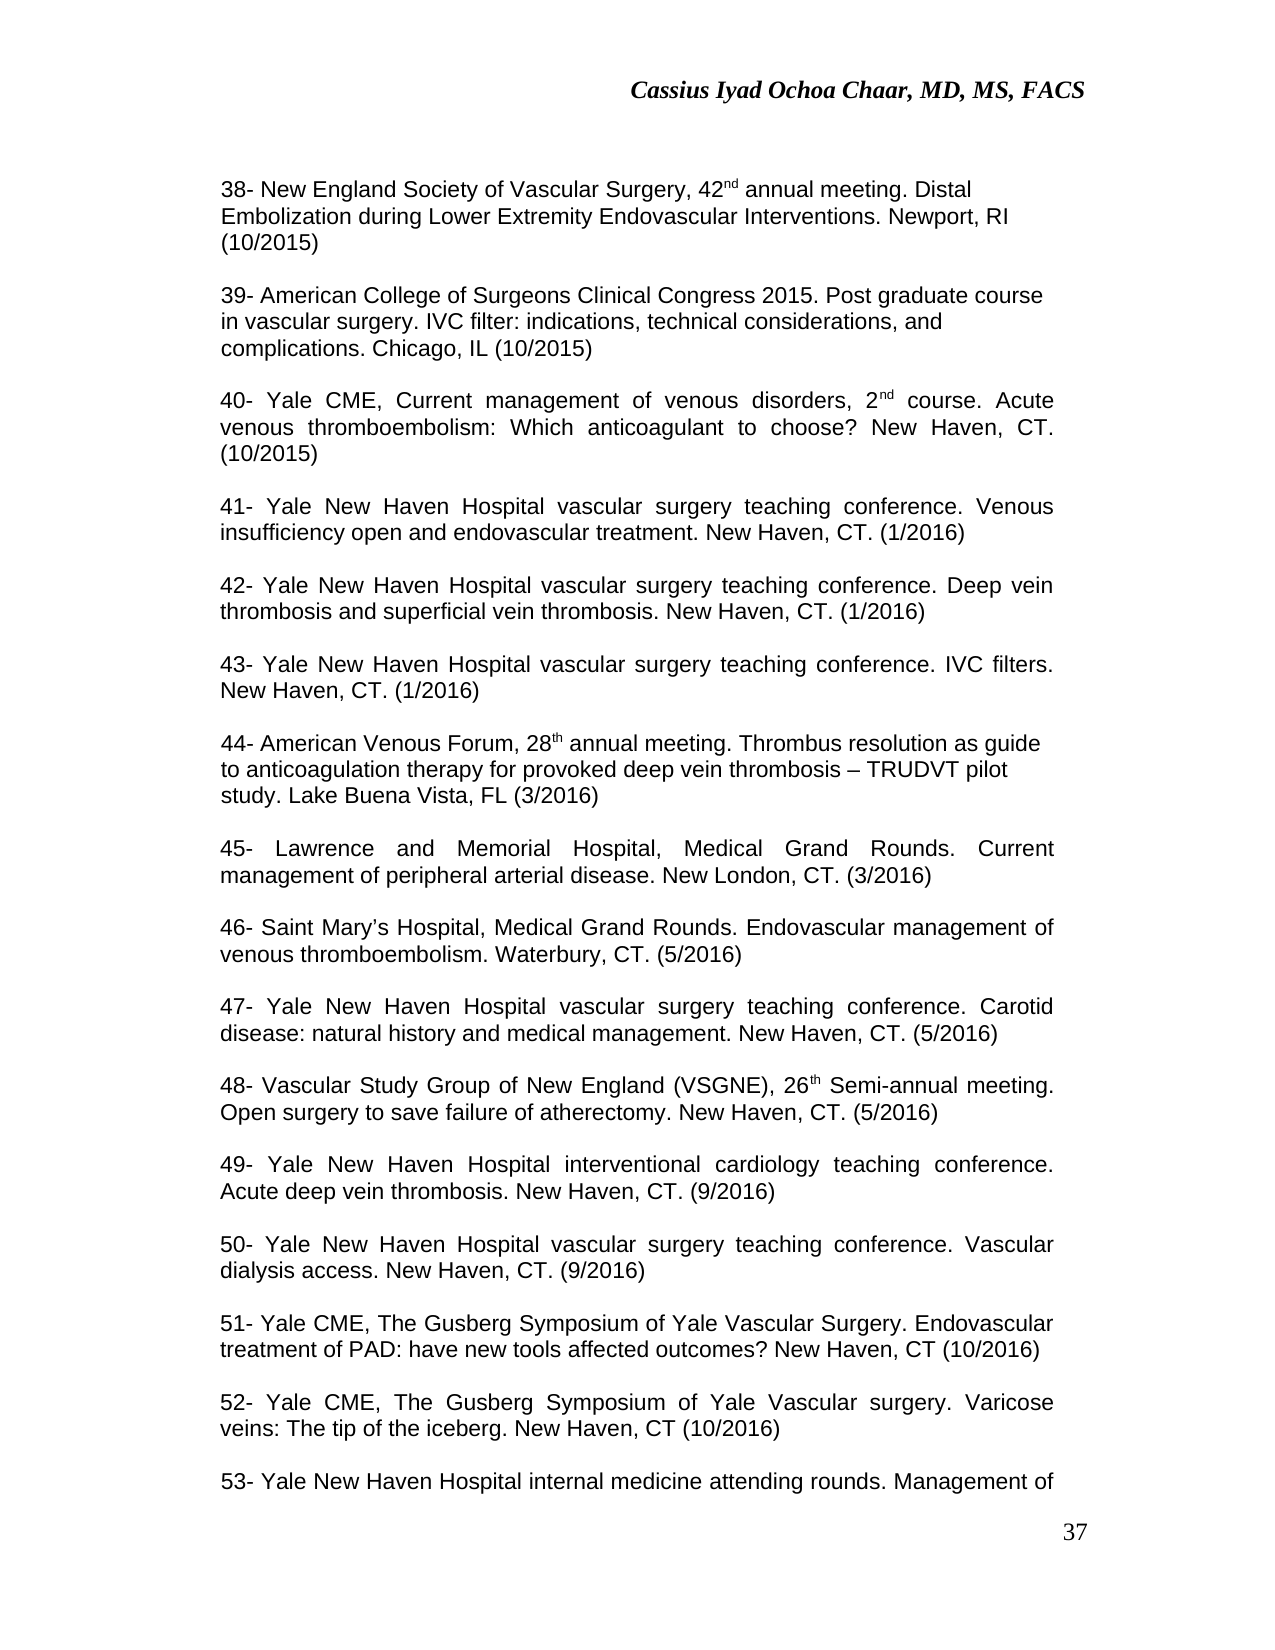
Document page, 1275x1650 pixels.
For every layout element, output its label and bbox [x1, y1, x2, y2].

table_cell [221, 150, 1054, 1494]
